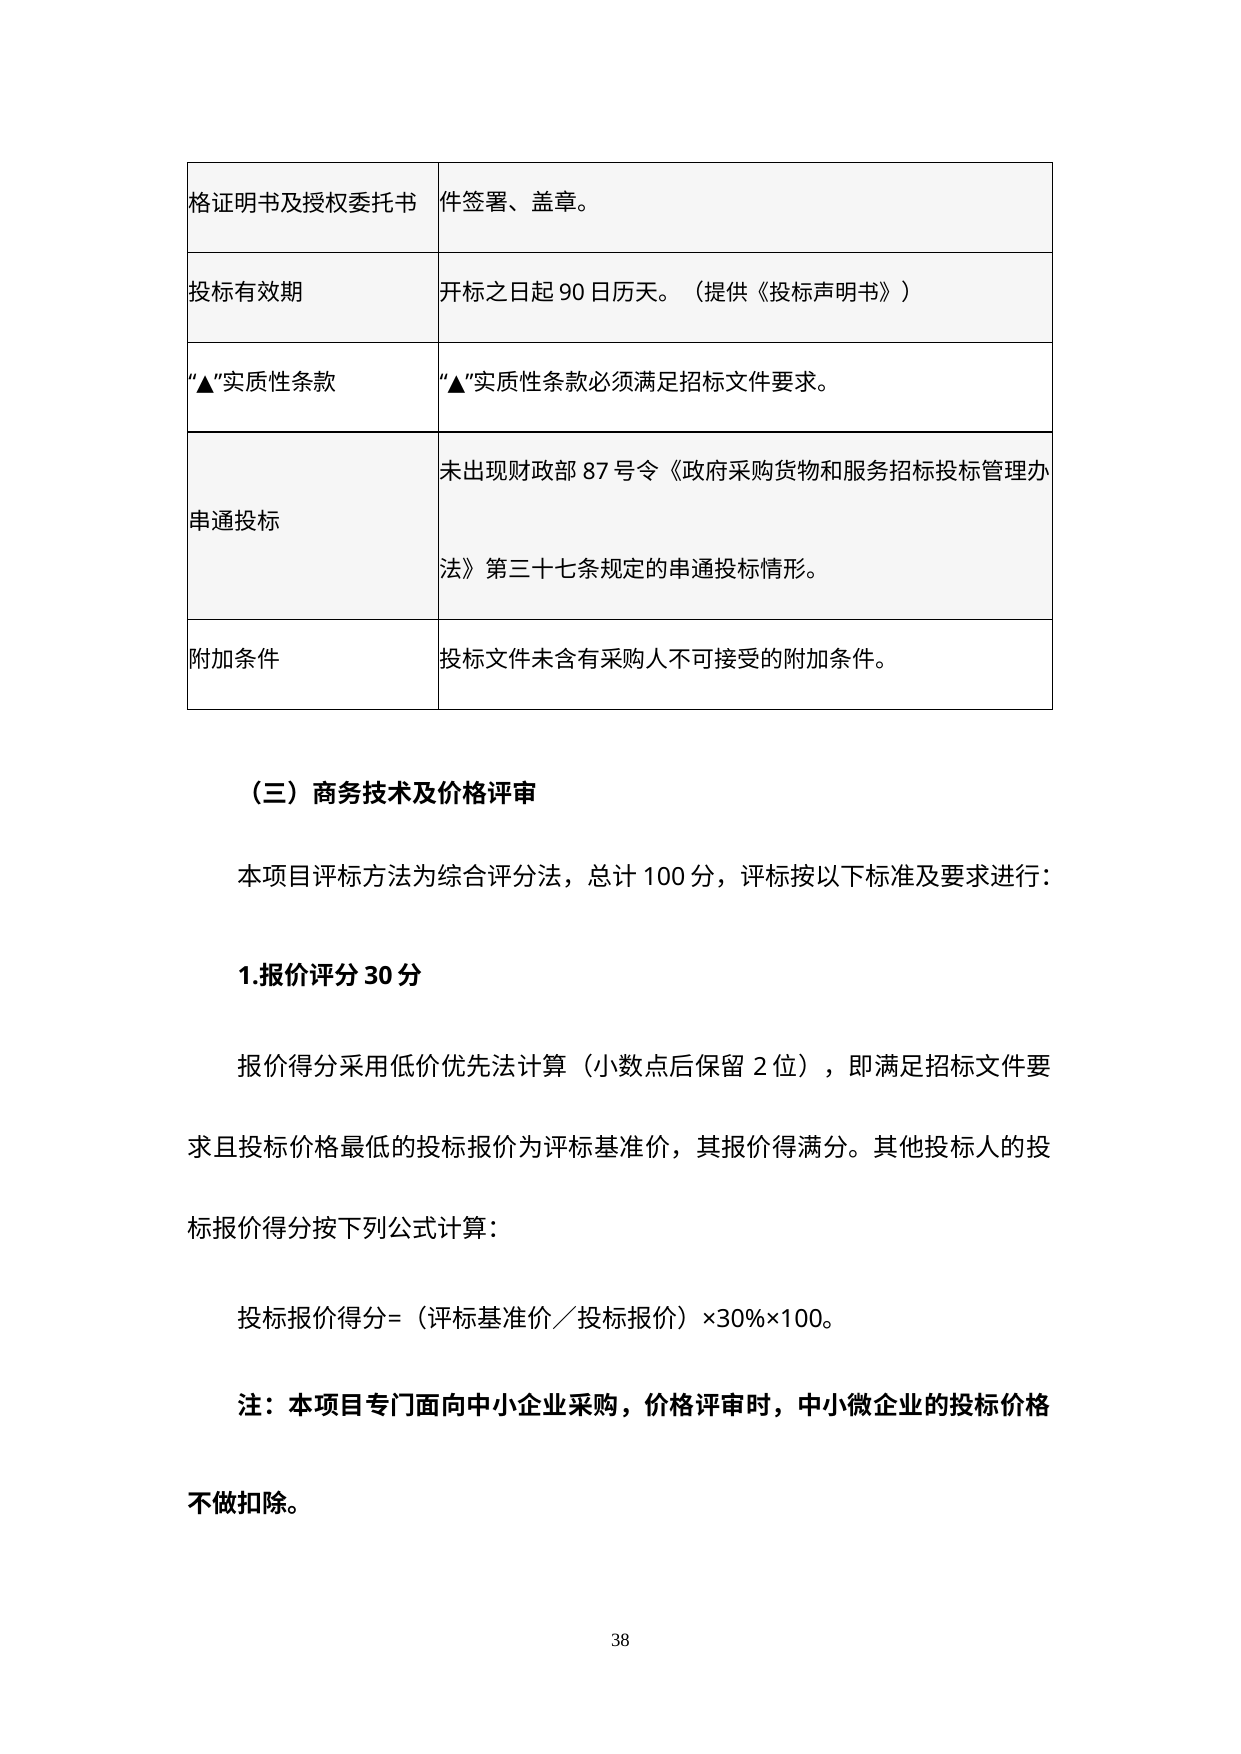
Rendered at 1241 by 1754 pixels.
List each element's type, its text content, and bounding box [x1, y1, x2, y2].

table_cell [188, 163, 438, 252]
table_cell 开标之日起90日历天。（提供《投标声明书》） [439, 253, 1052, 342]
table_cell “▲”实质性条款必须满足招标文件要求。 [439, 343, 1052, 431]
table_cell 投标有效期 [188, 253, 438, 342]
table_cell 附加条件 [188, 620, 438, 708]
text 1.报价评分30分 [187, 941, 1053, 1006]
text 注：本项目专门面向中小企业采购，价格评审时，中小微企业的投标价格不做扣除。 [187, 1371, 1053, 1534]
text 报价得分采用低价优先法计算（小数点后保留2位），即满足招标文件要求且投标价格最低的投标报价为评标基准价，其报价得满分。其他投标人的投标报价得分按下列公式计算： [187, 1032, 1053, 1259]
table_cell 投标文件未含有采购人不可接受的附加条件。 [439, 620, 1052, 708]
table_cell 串通投标 [188, 433, 438, 619]
table_cell “▲”实质性条款 [188, 343, 438, 431]
text 本项目评标方法为综合评分法，总计100分，评标按以下标准及要求进行： [187, 842, 1053, 907]
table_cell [439, 163, 1052, 252]
text 投标报价得分=（评标基准价／投标报价）×30%×100。 [187, 1284, 1053, 1349]
table_cell 未出现财政部87号令《政府采购货物和服务招标投标管理办法》第三十七条规定的串通投标情形。 [439, 433, 1052, 619]
text （三）商务技术及价格评审 [187, 759, 1053, 824]
